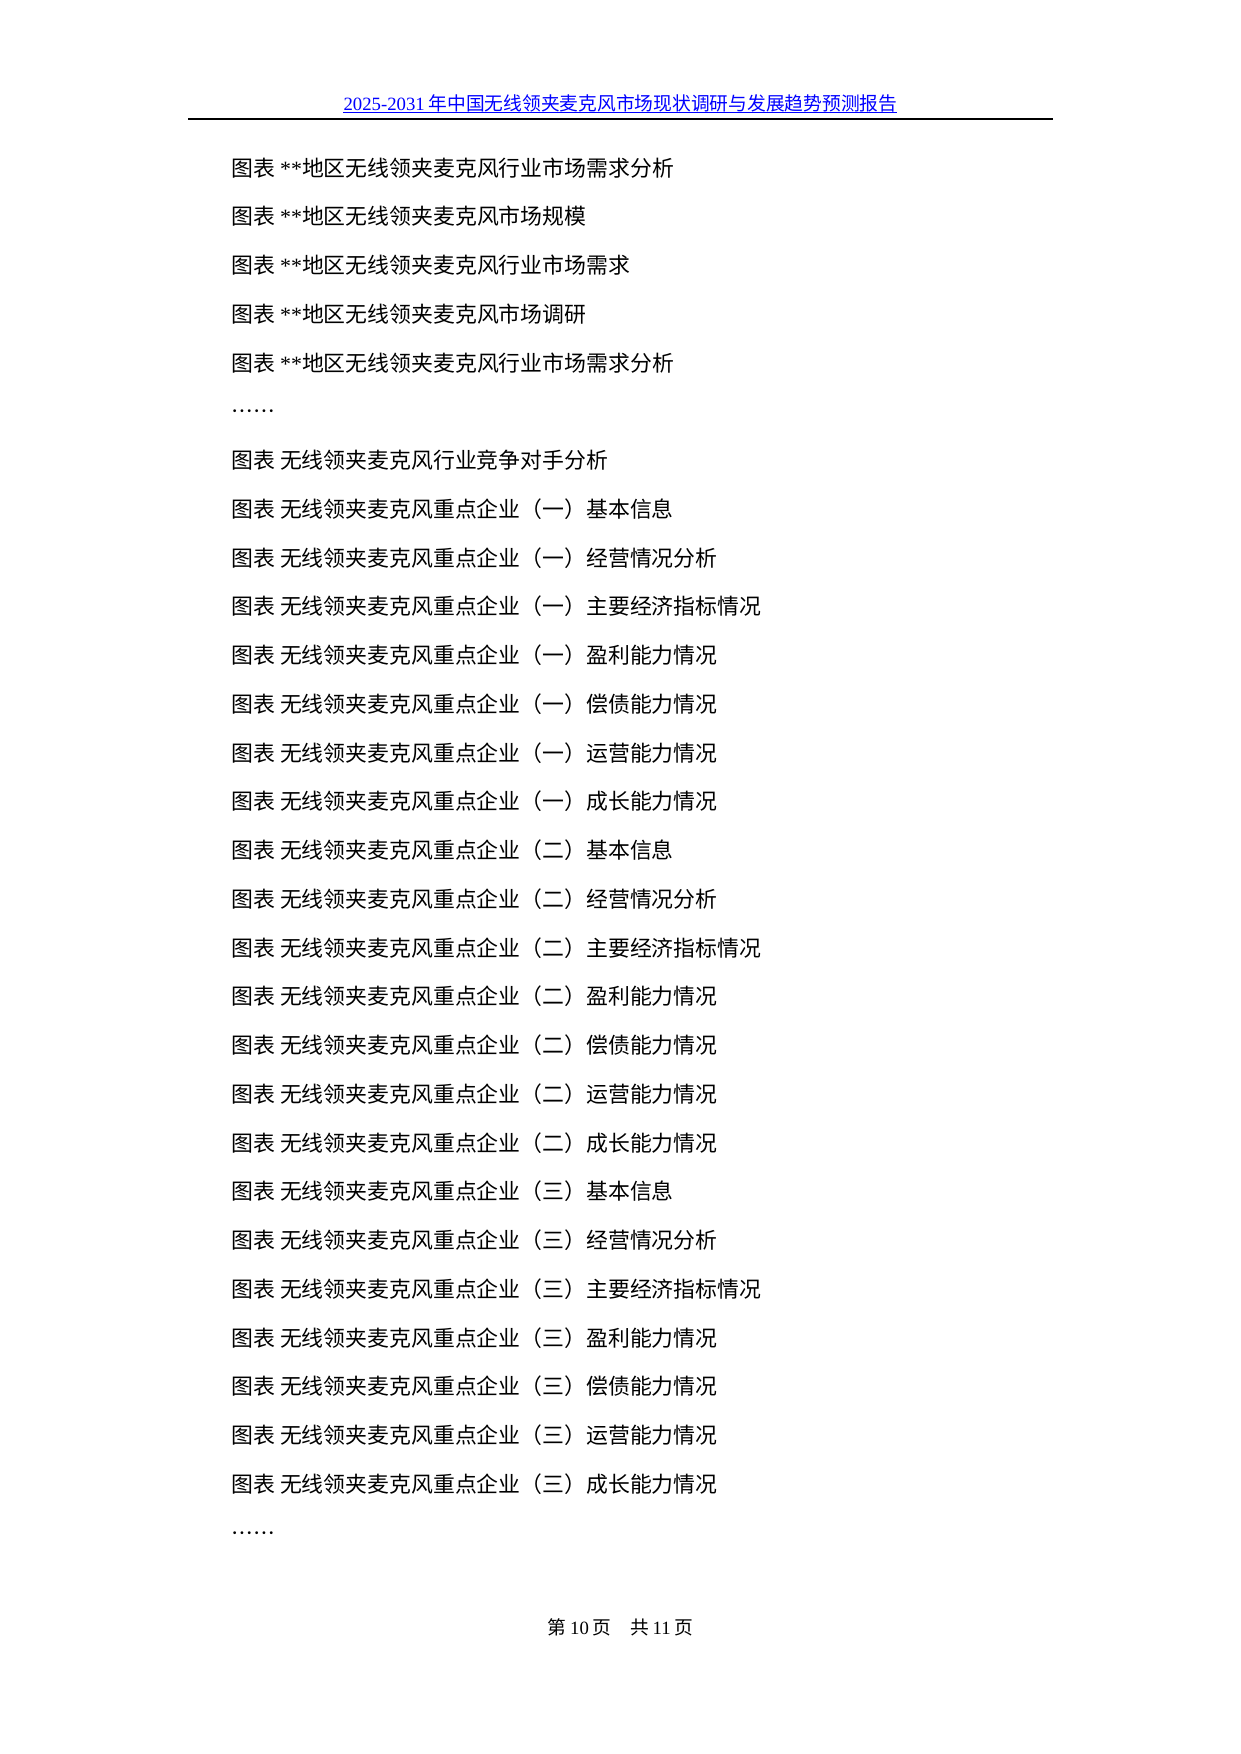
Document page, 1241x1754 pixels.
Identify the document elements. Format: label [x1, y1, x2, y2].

text [187, 150, 1053, 1548]
